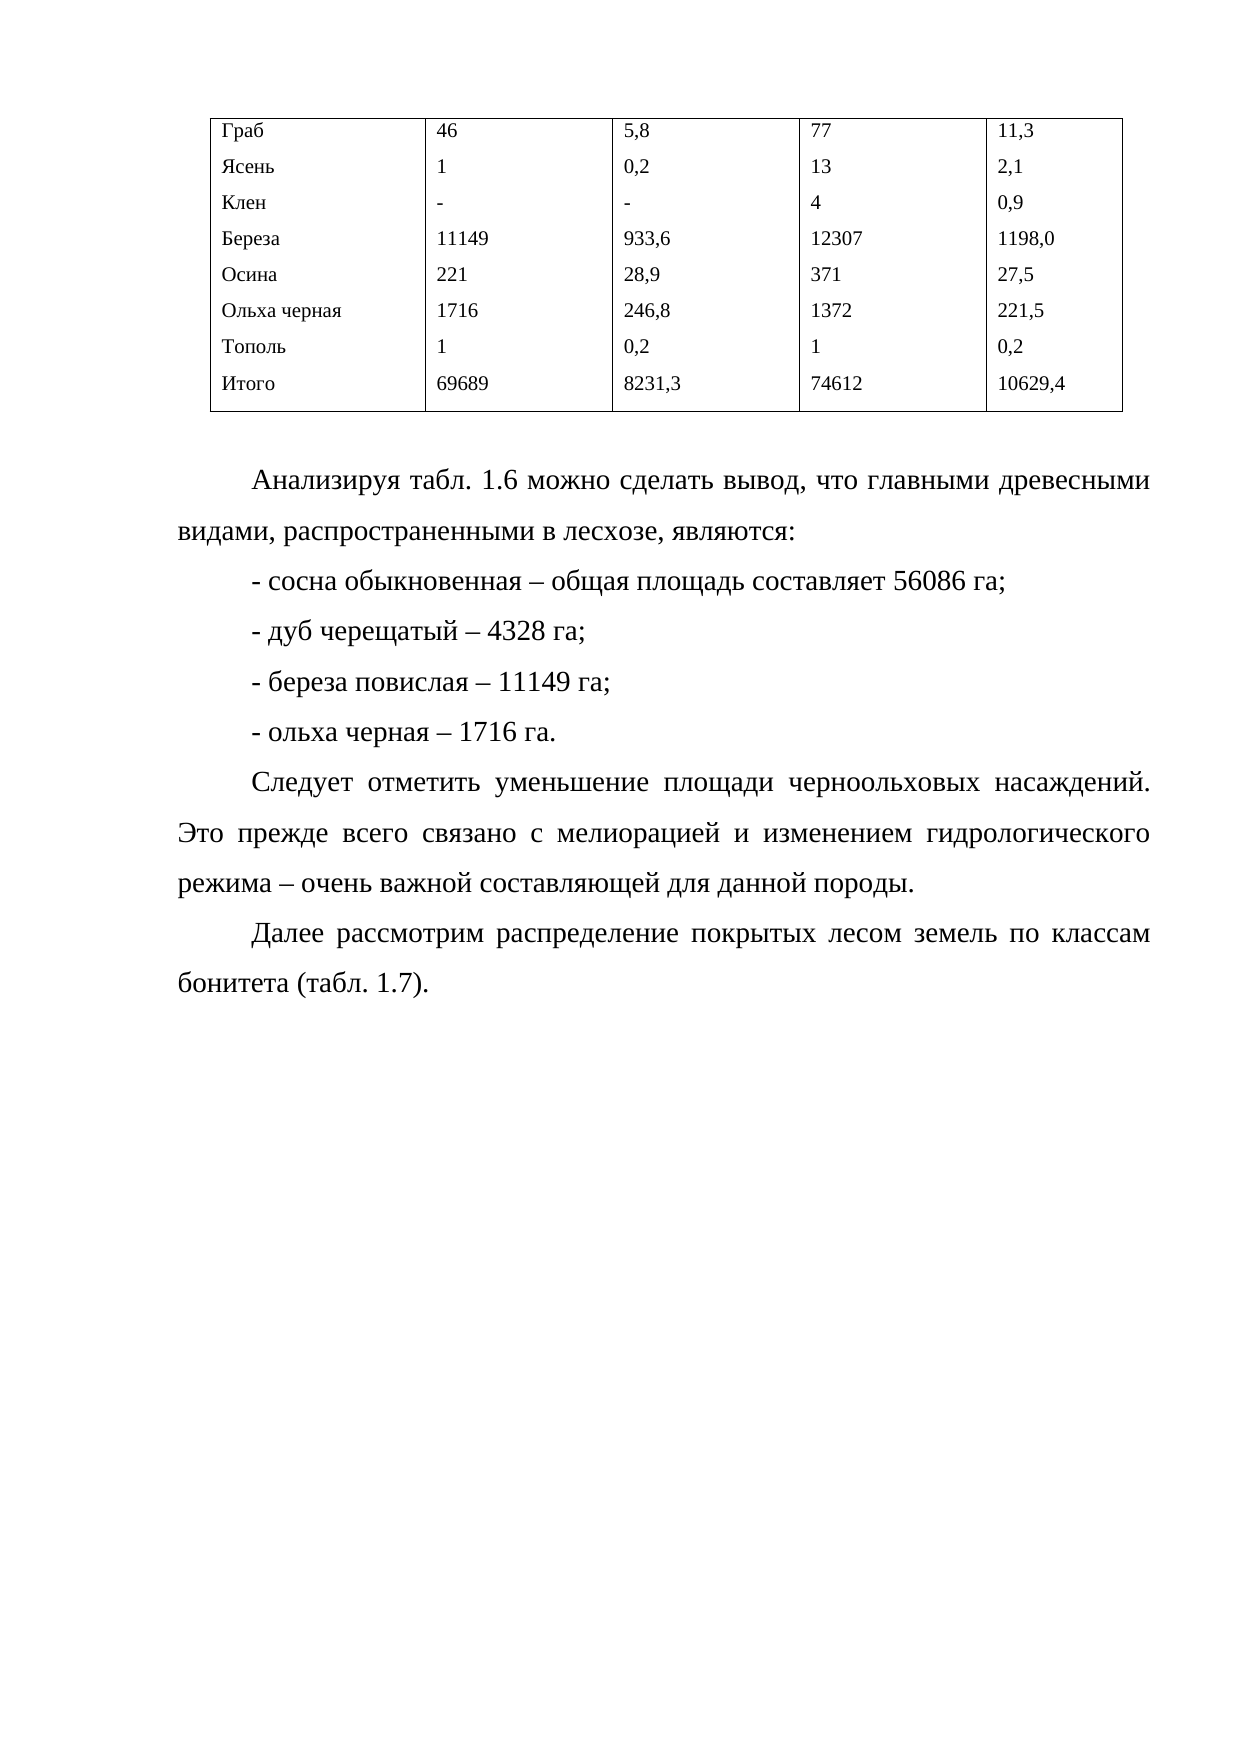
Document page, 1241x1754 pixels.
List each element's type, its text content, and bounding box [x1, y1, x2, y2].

text Следует отметить уменьшение площади черноольховых насаждений. Это прежде всего связано с мелиорацией и изменением гидрологического режима – очень важной составляющей для данной породы. [177, 764, 1152, 898]
text Далее рассмотрим распределение покрытых лесом земель по классам бонитета (табл. 1.7). [177, 915, 1152, 999]
table_cell Граб Ясень Клен Береза Осина Ольха черная Тополь Итого [211, 119, 425, 411]
text - дуб черещатый – ; [177, 613, 1152, 647]
text - береза повислая – ; [177, 664, 1152, 697]
text - сосна обыкновенная – общая площадь составляет ; [177, 563, 1152, 597]
text - ольха черная – . [177, 714, 1152, 748]
table_cell 11,3 2,1 0,9 1198,0 27,5 221,5 0,2 10629,4 [987, 119, 1122, 411]
table_cell 46 1 - 11149 221 1716 1 69689 [426, 119, 612, 411]
table_cell 77 13 4 12307 371 1372 1 74612 [800, 119, 986, 411]
text Анализируя табл. 1.6 можно сделать вывод, что главными древесными видами, распространенными в лесхозе, являются: [177, 462, 1152, 546]
table_cell 5,8 0,2 - 933,6 28,9 246,8 0,2 8231,3 [613, 119, 799, 411]
